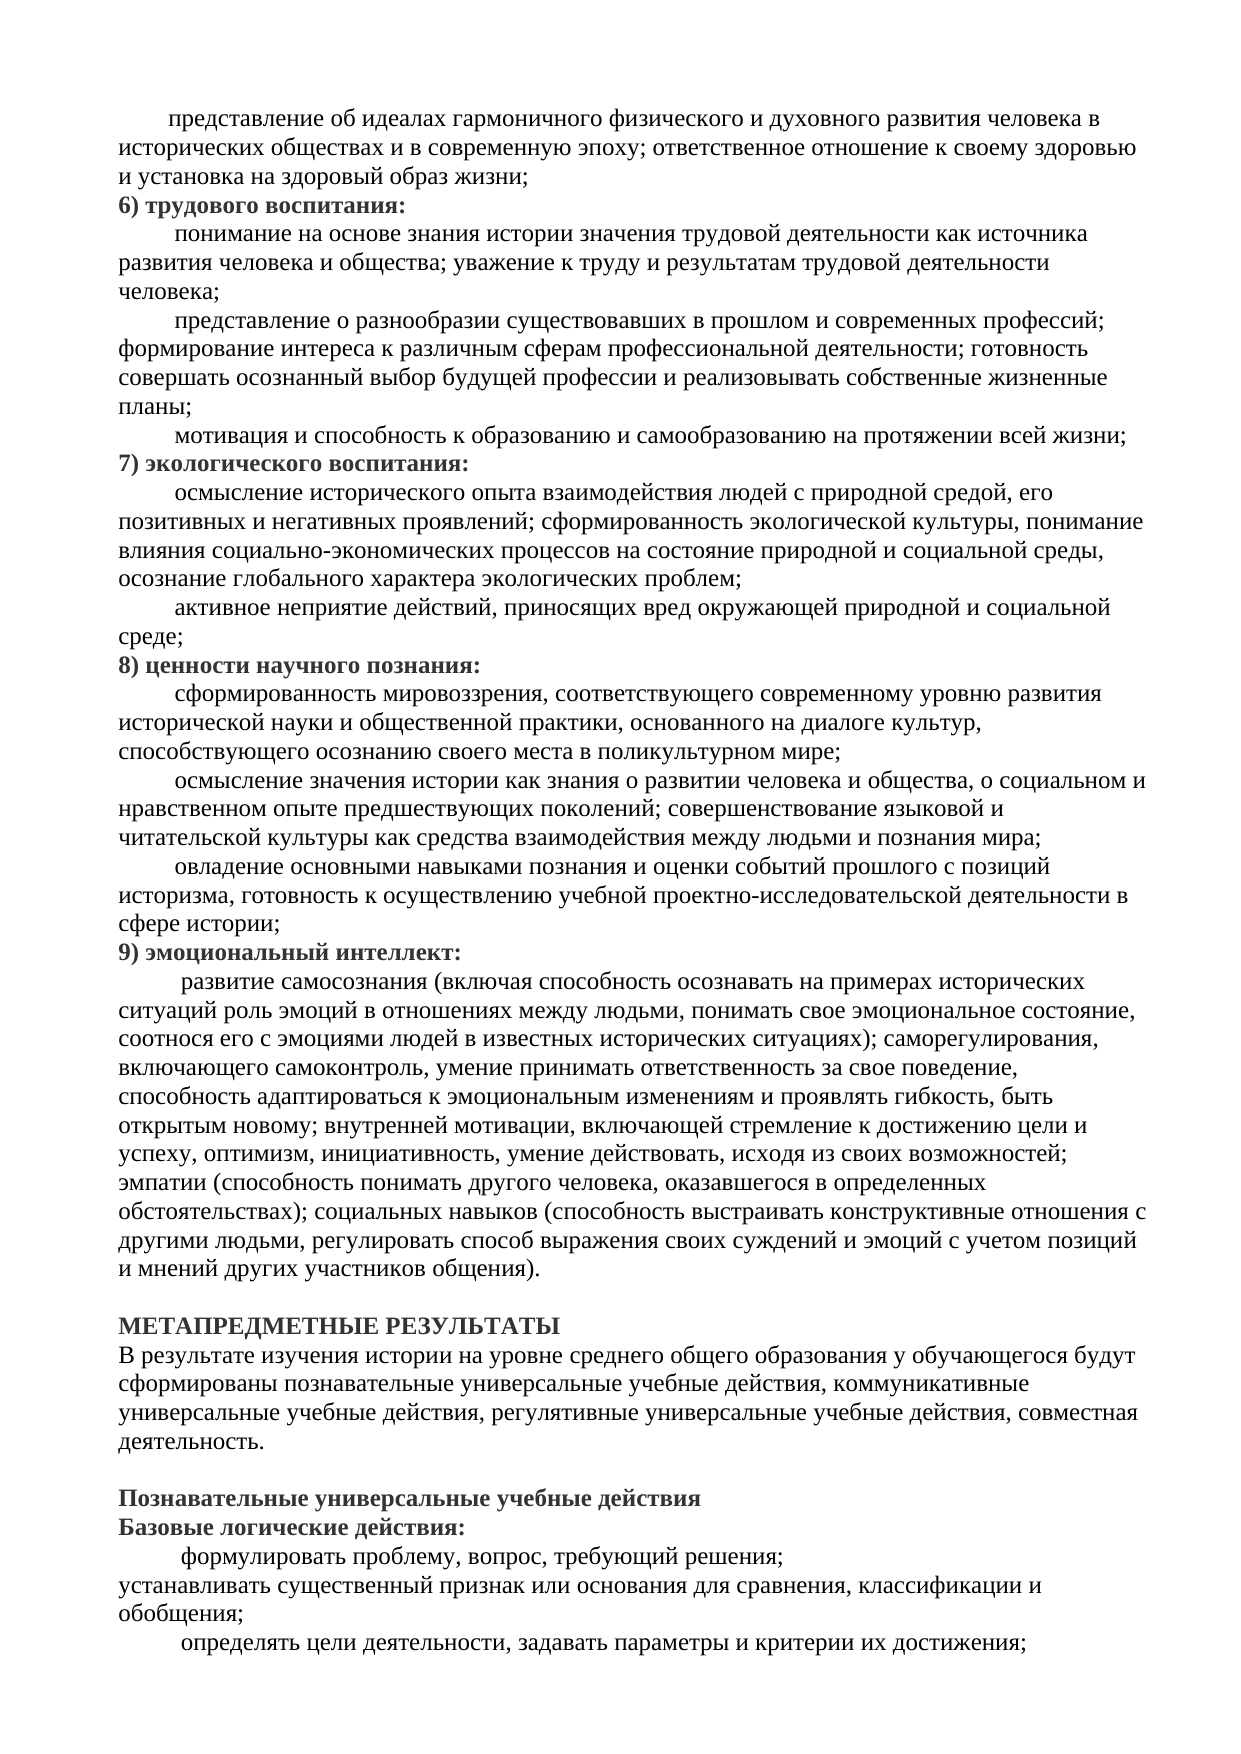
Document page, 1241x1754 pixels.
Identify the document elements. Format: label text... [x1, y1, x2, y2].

text Познавательные универсальные учебные действия [118, 1483, 1152, 1512]
text сформированность мировоззрения, соответствующего современному уровню развития исторической науки и общественной практики, основанного на диалоге культур, способствующего осознанию своего места в поликультурном мире; [118, 678, 1152, 765]
text формулировать проблему, вопрос, требующий решения; [118, 1541, 1152, 1570]
text 9) эмоциональный интеллект: [118, 937, 1152, 966]
text МЕТАПРЕДМЕТНЫЕ РЕЗУЛЬТАТЫ В результате изучения истории на уровне среднего общего образования у обучающегося будут сформированы познавательные универсальные учебные действия, коммуникативные универсальные учебные действия, регулятивные универсальные учебные действия, совместная деятельность. [118, 1311, 1152, 1455]
text понимание на основе знания истории значения трудовой деятельности как источника развития человека и общества; уважение к труду и результатам трудовой деятельности человека; [118, 218, 1152, 305]
text активное неприятие действий, приносящих вред окружающей природной и социальной среде; [118, 592, 1152, 650]
text осмысление исторического опыта взаимодействия людей с природной средой, его позитивных и негативных проявлений; сформированность экологической культуры, понимание влияния социально-экономических процессов на состояние природной и социальной среды, осознание глобального характера экологических проблем; [118, 477, 1152, 592]
text мотивация и способность к образованию и самообразованию на протяжении всей жизни; [118, 420, 1152, 448]
text устанавливать существенный признак или основания для сравнения, классификации и обобщения; [118, 1570, 1152, 1627]
text Базовые логические действия: [118, 1512, 1152, 1541]
text 6) трудового воспитания: [118, 190, 1152, 218]
text определять цели деятельности, задавать параметры и критерии их достижения; [118, 1627, 1152, 1656]
text развитие самосознания (включая способность осознавать на примерах исторических ситуаций роль эмоций в отношениях между людьми, понимать свое эмоциональное состояние, соотнося его с эмоциями людей в известных исторических ситуациях); саморегулирования, включающего самоконтроль, умение принимать ответственность за свое поведение, способность адаптироваться к эмоциональным изменениям и проявлять гибкость, быть открытым новому; внутренней мотивации, включающей стремление к достижению цели и успеху, оптимизм, инициативность, умение действовать, исходя из своих возможностей; эмпатии (способность понимать другого человека, оказавшегося в определенных обстоятельствах); социальных навыков (способность выстраивать конструктивные отношения с другими людьми, регулировать способ выражения своих суждений и эмоций с учетом позиций и мнений других участников общения). [118, 966, 1152, 1282]
text осмысление значения истории как знания о развитии человека и общества, о социальном и нравственном опыте предшествующих поколений; совершенствование языковой и читательской культуры как средства взаимодействия между людьми и познания мира; [118, 765, 1152, 851]
text 8) ценности научного познания: [118, 650, 1152, 678]
text представление о разнообразии существовавших в прошлом и современных профессий; формирование интереса к различным сферам профессиональной деятельности; готовность совершать осознанный выбор будущей профессии и реализовывать собственные жизненные планы; [118, 305, 1152, 420]
text представление об идеалах гармоничного физического и духовного развития человека в исторических обществах и в современную эпоху; ответственное отношение к своему здоровью и установка на здоровый образ жизни; [118, 103, 1152, 190]
text 7) экологического воспитания: [118, 448, 1152, 477]
text овладение основными навыками познания и оценки событий прошлого с позиций историзма, готовность к осуществлению учебной проектно-исследовательской деятельности в сфере истории; [118, 851, 1152, 937]
